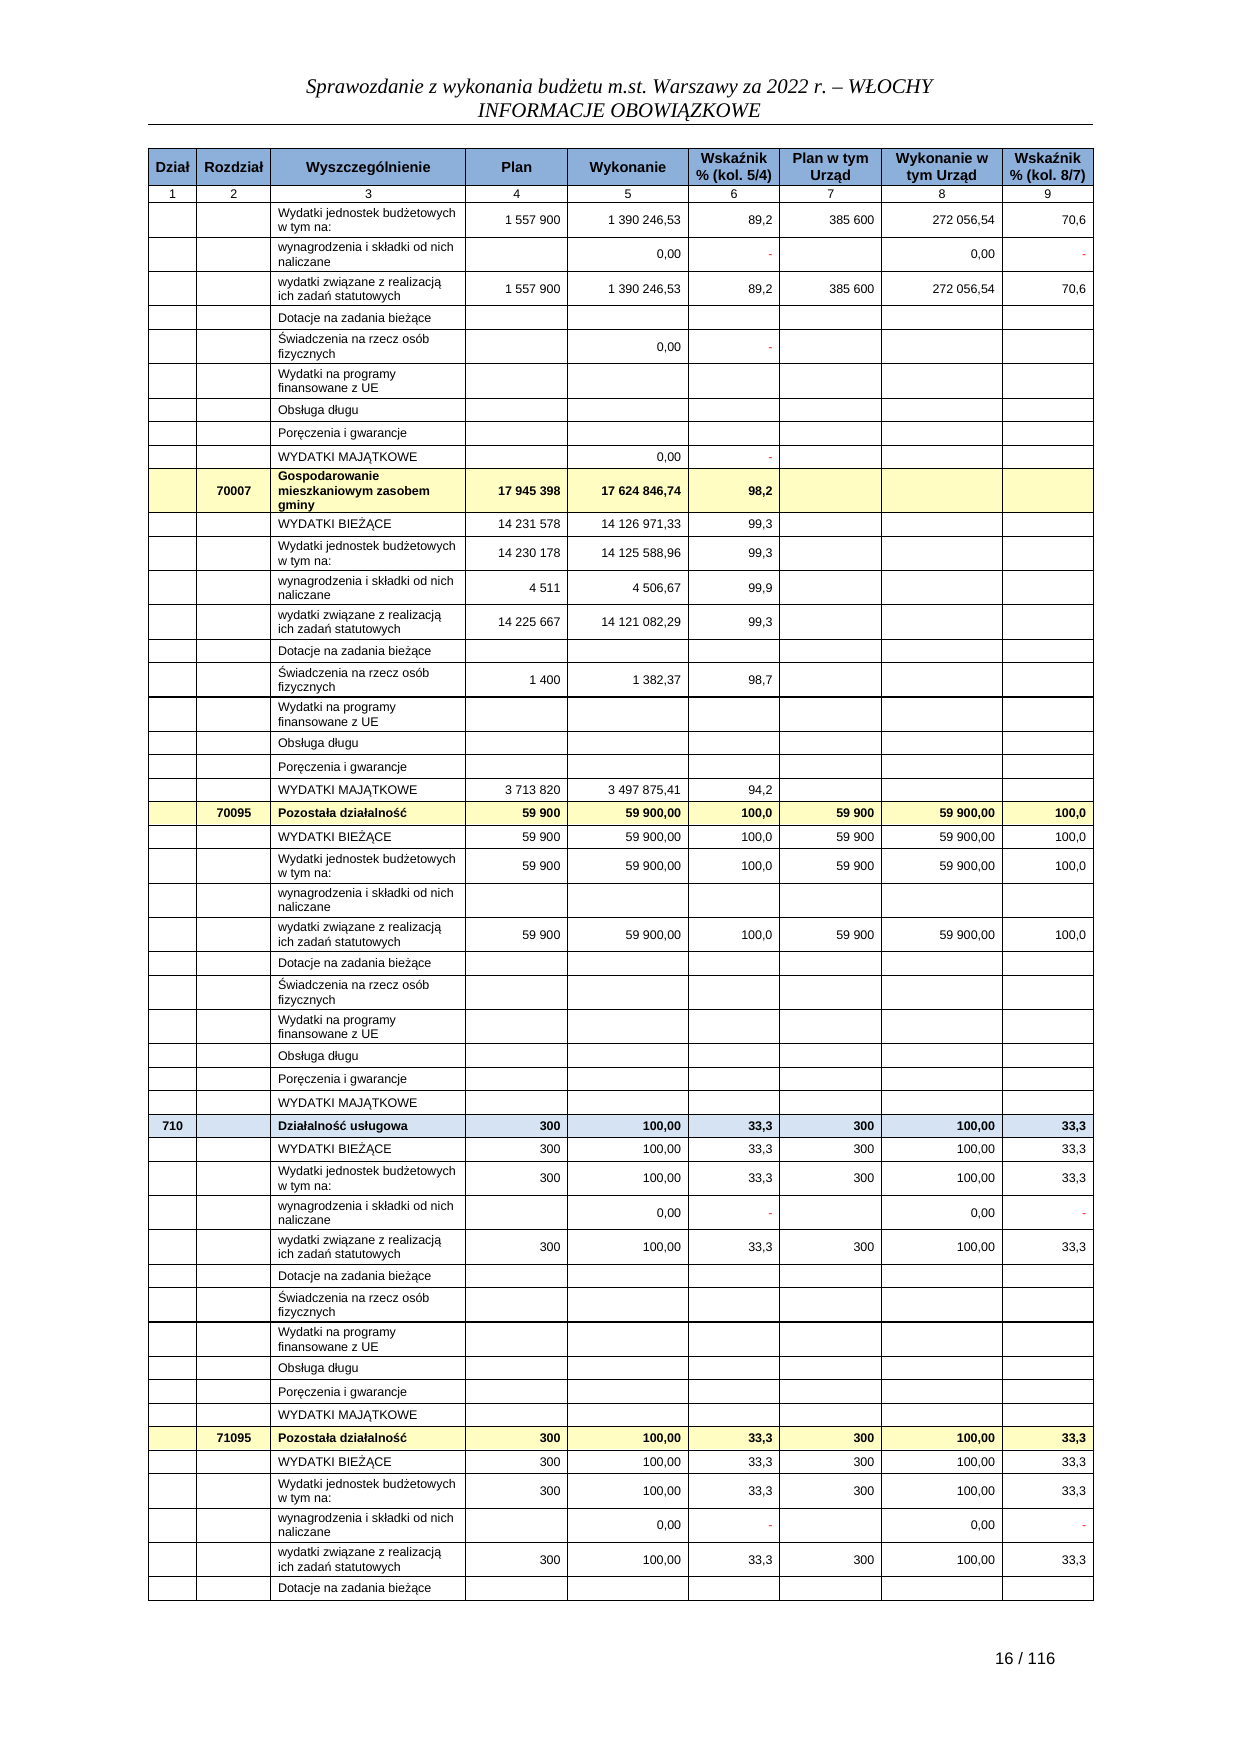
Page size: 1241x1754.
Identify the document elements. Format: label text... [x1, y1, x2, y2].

table_cell 14 225 667 [466, 605, 567, 639]
table_cell [780, 1196, 881, 1229]
table_cell [780, 884, 881, 917]
table_cell [1003, 732, 1093, 754]
table_cell [882, 1380, 1002, 1403]
table_cell 100,00 [882, 1451, 1002, 1473]
table_cell 300 [466, 1427, 567, 1449]
table_cell [197, 1010, 270, 1043]
table_cell [689, 755, 779, 778]
table_cell [197, 1357, 270, 1379]
table_cell 1 [149, 186, 196, 202]
table_cell [882, 1288, 1002, 1321]
table_cell [149, 918, 196, 951]
table_cell [568, 976, 688, 1009]
table_cell [780, 1380, 881, 1403]
table_cell 100,00 [568, 1474, 688, 1507]
table_cell [149, 779, 196, 801]
table_cell Dotacje na zadania bieżące [271, 306, 465, 329]
table_cell [780, 513, 881, 536]
table_cell [780, 399, 881, 421]
table_cell 59 900,00 [568, 802, 688, 824]
table_cell 89,2 [689, 272, 779, 305]
table_cell [780, 1323, 881, 1356]
table_cell [780, 755, 881, 778]
table_cell [689, 1068, 779, 1090]
table_cell 33,3 [1003, 1115, 1093, 1137]
table_cell 100,00 [882, 1230, 1002, 1264]
table_cell [780, 779, 881, 801]
table_header Wykonanie [568, 149, 688, 185]
table_cell [149, 732, 196, 754]
table_cell 94,2 [689, 779, 779, 801]
table_cell [197, 640, 270, 662]
table_cell [149, 537, 196, 570]
table_cell [197, 330, 270, 363]
table_cell [1003, 1010, 1093, 1043]
table_cell [149, 272, 196, 305]
table_cell [149, 1138, 196, 1161]
table_cell 1 390 246,53 [568, 203, 688, 237]
table_cell 33,3 [1003, 1543, 1093, 1576]
table_cell [149, 306, 196, 329]
table_cell [689, 698, 779, 731]
table_cell [466, 1380, 567, 1403]
table_cell Obsługa długu [271, 732, 465, 754]
table_cell 100,0 [1003, 826, 1093, 848]
table_cell [149, 203, 196, 237]
table_cell [882, 306, 1002, 329]
table_cell 100,00 [568, 1138, 688, 1161]
table_cell 33,3 [689, 1162, 779, 1195]
table_cell 272 056,54 [882, 203, 1002, 237]
table_cell [568, 1044, 688, 1067]
table_cell [882, 605, 1002, 639]
table_cell [780, 330, 881, 363]
table_cell wydatki związane z realizacją ich zadań statutowych [271, 605, 465, 639]
table_cell [780, 605, 881, 639]
table_cell [197, 1068, 270, 1090]
table_cell 1 557 900 [466, 272, 567, 305]
table_cell - [1003, 238, 1093, 271]
table_cell 59 900 [466, 826, 567, 848]
table_cell [1003, 663, 1093, 696]
table_cell [149, 1543, 196, 1576]
table_cell 59 900,00 [568, 849, 688, 882]
table_cell [1003, 1068, 1093, 1090]
table_cell [1003, 1577, 1093, 1599]
table_cell 70,6 [1003, 272, 1093, 305]
table_cell [882, 884, 1002, 917]
table_cell 99,3 [689, 605, 779, 639]
table_cell [1003, 952, 1093, 974]
table_cell [149, 1474, 196, 1507]
table_cell [568, 952, 688, 974]
table_cell [882, 1404, 1002, 1426]
table_cell [197, 698, 270, 731]
table_cell 59 900 [466, 802, 567, 824]
table_cell [197, 446, 270, 468]
table_cell [149, 952, 196, 974]
table_cell [882, 537, 1002, 570]
table_cell [1003, 605, 1093, 639]
table_cell 100,0 [689, 826, 779, 848]
table_cell [149, 1427, 196, 1449]
table_cell [197, 272, 270, 305]
table_cell [149, 238, 196, 271]
table_cell Obsługa długu [271, 399, 465, 421]
table_cell 300 [780, 1543, 881, 1576]
table_cell [1003, 1380, 1093, 1403]
table_cell 4 506,67 [568, 571, 688, 604]
table_cell [882, 1265, 1002, 1287]
table_cell [882, 1577, 1002, 1599]
table_cell 14 230 178 [466, 537, 567, 570]
table_cell [882, 1357, 1002, 1379]
table_cell [780, 1577, 881, 1599]
table_cell 300 [466, 1138, 567, 1161]
table_cell Świadczenia na rzecz osób fizycznych [271, 663, 465, 696]
table_cell wynagrodzenia i składki od nich naliczane [271, 1509, 465, 1542]
table_cell Wydatki jednostek budżetowych w tym na: [271, 849, 465, 882]
table_cell Gospodarowanie mieszkaniowym zasobem gminy [271, 469, 465, 512]
table_cell wydatki związane z realizacją ich zadań statutowych [271, 1230, 465, 1264]
table_cell 59 900 [780, 849, 881, 882]
table_cell [780, 732, 881, 754]
table_cell [882, 364, 1002, 398]
table_cell [149, 755, 196, 778]
table_cell Wydatki jednostek budżetowych w tym na: [271, 1162, 465, 1195]
table_cell Poręczenia i gwarancje [271, 755, 465, 778]
table_cell [197, 663, 270, 696]
table_cell [466, 1357, 567, 1379]
table_cell 100,00 [882, 1474, 1002, 1507]
table_cell [466, 1010, 567, 1043]
table_cell [1003, 571, 1093, 604]
table_cell 33,3 [1003, 1474, 1093, 1507]
table_cell [689, 1288, 779, 1321]
table_cell [466, 1068, 567, 1090]
table_cell wynagrodzenia i składki od nich naliczane [271, 238, 465, 271]
table_cell Świadczenia na rzecz osób fizycznych [271, 1288, 465, 1321]
table_cell [1003, 976, 1093, 1009]
table_cell 59 900,00 [882, 802, 1002, 824]
table_cell 59 900,00 [882, 826, 1002, 848]
table_cell [466, 1323, 567, 1356]
table_cell [568, 1068, 688, 1090]
table_cell 14 125 588,96 [568, 537, 688, 570]
table_cell 300 [780, 1115, 881, 1137]
table_cell [780, 306, 881, 329]
table_cell [1003, 755, 1093, 778]
table_cell 59 900 [780, 826, 881, 848]
table_cell 59 900,00 [568, 826, 688, 848]
table_cell [1003, 364, 1093, 398]
table_cell [197, 755, 270, 778]
table_cell [882, 698, 1002, 731]
table_cell WYDATKI BIEŻĄCE [271, 1451, 465, 1473]
table_cell [780, 640, 881, 662]
table_cell [466, 1509, 567, 1542]
table_cell [149, 605, 196, 639]
table_cell [149, 1357, 196, 1379]
table_cell 70007 [197, 469, 270, 512]
table_cell [882, 1044, 1002, 1067]
table_cell [882, 571, 1002, 604]
table_cell [149, 1323, 196, 1356]
table_cell 17 624 846,74 [568, 469, 688, 512]
table_cell 3 497 875,41 [568, 779, 688, 801]
table_cell [780, 1357, 881, 1379]
table_cell [197, 571, 270, 604]
table_cell - [689, 1509, 779, 1542]
table_cell [197, 1044, 270, 1067]
table_cell Wydatki na programy finansowane z UE [271, 1010, 465, 1043]
table_cell [197, 1474, 270, 1507]
table_cell [568, 1577, 688, 1599]
table_cell [149, 884, 196, 917]
table_cell 300 [466, 1543, 567, 1576]
table_cell [197, 1577, 270, 1599]
table_cell 33,3 [689, 1427, 779, 1449]
table_cell [466, 976, 567, 1009]
table_cell [1003, 537, 1093, 570]
table_cell [149, 1068, 196, 1090]
table_cell - [689, 238, 779, 271]
table_cell [197, 1138, 270, 1161]
table_cell Wydatki jednostek budżetowych w tym na: [271, 1474, 465, 1507]
table_cell [689, 1044, 779, 1067]
table_cell [466, 1288, 567, 1321]
table_cell [1003, 1323, 1093, 1356]
table_cell 14 126 971,33 [568, 513, 688, 536]
table_cell [882, 976, 1002, 1009]
table_cell [689, 1380, 779, 1403]
table_cell [466, 238, 567, 271]
table_cell [780, 952, 881, 974]
table_cell [149, 1044, 196, 1067]
table_cell [197, 364, 270, 398]
table_cell [568, 1404, 688, 1426]
table_cell [197, 1230, 270, 1264]
table_cell 6 [689, 186, 779, 202]
table_cell [568, 399, 688, 421]
table_cell [197, 1404, 270, 1426]
table_cell [197, 1091, 270, 1114]
table_cell [466, 732, 567, 754]
table_cell 0,00 [882, 1196, 1002, 1229]
table_cell 100,00 [882, 1138, 1002, 1161]
table_cell [197, 1451, 270, 1473]
table_cell [568, 884, 688, 917]
table_cell - [689, 446, 779, 468]
table_cell [466, 422, 567, 444]
table_cell Działalność usługowa [271, 1115, 465, 1137]
table_cell 0,00 [882, 1509, 1002, 1542]
table_cell 100,00 [568, 1162, 688, 1195]
table_cell 300 [466, 1230, 567, 1264]
table_cell 300 [466, 1474, 567, 1507]
table_cell [689, 1577, 779, 1599]
table_cell [780, 537, 881, 570]
table_cell [197, 513, 270, 536]
table_cell 33,3 [1003, 1427, 1093, 1449]
table_cell 300 [466, 1162, 567, 1195]
table_cell [780, 446, 881, 468]
table_cell [780, 1265, 881, 1287]
table_cell 385 600 [780, 272, 881, 305]
table_cell Dotacje na zadania bieżące [271, 1265, 465, 1287]
table_cell [1003, 513, 1093, 536]
table_cell [149, 422, 196, 444]
table_cell [197, 1196, 270, 1229]
table_cell [689, 640, 779, 662]
table_cell [197, 1543, 270, 1576]
table_cell [149, 663, 196, 696]
table_cell 100,00 [882, 1543, 1002, 1576]
table_cell 385 600 [780, 203, 881, 237]
table_cell [466, 698, 567, 731]
table_cell 100,00 [882, 1427, 1002, 1449]
table_cell 300 [780, 1162, 881, 1195]
table_cell [689, 732, 779, 754]
table_cell [882, 755, 1002, 778]
table_cell 100,00 [568, 1230, 688, 1264]
table_cell [197, 422, 270, 444]
table_cell - [1003, 1509, 1093, 1542]
table_cell Dotacje na zadania bieżące [271, 952, 465, 974]
table_cell [1003, 1091, 1093, 1114]
table_header Wyszczególnienie [271, 149, 465, 185]
table_cell Dotacje na zadania bieżące [271, 640, 465, 662]
table_cell Wydatki jednostek budżetowych w tym na: [271, 537, 465, 570]
table_cell - [689, 1196, 779, 1229]
table_cell WYDATKI MAJĄTKOWE [271, 446, 465, 468]
table_cell Wydatki na programy finansowane z UE [271, 1323, 465, 1356]
table_cell 300 [780, 1451, 881, 1473]
table_cell 0,00 [882, 238, 1002, 271]
table_cell [568, 1380, 688, 1403]
table_cell [149, 1196, 196, 1229]
table_cell 9 [1003, 186, 1093, 202]
table_cell 0,00 [568, 1509, 688, 1542]
table_cell 1 400 [466, 663, 567, 696]
table_cell [568, 1357, 688, 1379]
table_cell [466, 755, 567, 778]
table_cell 100,0 [1003, 802, 1093, 824]
table_cell 33,3 [1003, 1230, 1093, 1264]
table_cell [568, 1288, 688, 1321]
table_cell 100,00 [882, 1162, 1002, 1195]
table_cell 99,9 [689, 571, 779, 604]
table_cell [882, 469, 1002, 512]
table_cell [149, 1010, 196, 1043]
table_cell 5 [568, 186, 688, 202]
table_cell [1003, 330, 1093, 363]
table_cell wynagrodzenia i składki od nich naliczane [271, 884, 465, 917]
table_cell [466, 364, 567, 398]
table_cell [197, 203, 270, 237]
table_cell 100,0 [689, 918, 779, 951]
table_cell Wydatki na programy finansowane z UE [271, 698, 465, 731]
table_cell 33,3 [689, 1230, 779, 1264]
table_cell [780, 698, 881, 731]
table_cell Poręczenia i gwarancje [271, 1380, 465, 1403]
table_cell [1003, 1288, 1093, 1321]
table_cell [882, 446, 1002, 468]
table_cell 100,0 [689, 802, 779, 824]
table_cell [568, 1265, 688, 1287]
table_cell [149, 640, 196, 662]
table_cell WYDATKI MAJĄTKOWE [271, 1404, 465, 1426]
table_cell 100,00 [882, 1115, 1002, 1137]
table_cell 33,3 [689, 1115, 779, 1137]
table_cell WYDATKI BIEŻĄCE [271, 513, 465, 536]
table_cell WYDATKI MAJĄTKOWE [271, 779, 465, 801]
table_cell [1003, 306, 1093, 329]
table_cell [780, 1288, 881, 1321]
table_cell 99,3 [689, 537, 779, 570]
table_cell [466, 1091, 567, 1114]
table_cell [689, 306, 779, 329]
table_cell [149, 1230, 196, 1264]
table_cell [197, 1323, 270, 1356]
table_cell [466, 1404, 567, 1426]
table_cell 59 900,00 [882, 849, 1002, 882]
table_cell 300 [466, 1115, 567, 1137]
table_cell 100,00 [568, 1451, 688, 1473]
table_cell 1 382,37 [568, 663, 688, 696]
table_cell - [1003, 1196, 1093, 1229]
table_cell [149, 446, 196, 468]
table_cell [197, 826, 270, 848]
table_cell [149, 330, 196, 363]
table_cell 100,0 [689, 849, 779, 882]
table_cell Świadczenia na rzecz osób fizycznych [271, 976, 465, 1009]
table_cell 710 [149, 1115, 196, 1137]
table_cell [466, 952, 567, 974]
table_cell 33,3 [1003, 1138, 1093, 1161]
table_cell [149, 1577, 196, 1599]
table_cell WYDATKI BIEŻĄCE [271, 826, 465, 848]
table_cell 4 [466, 186, 567, 202]
table_cell 0,00 [568, 1196, 688, 1229]
table_cell [1003, 422, 1093, 444]
table_cell [149, 1091, 196, 1114]
table_cell [197, 884, 270, 917]
table_cell [882, 1010, 1002, 1043]
table_cell [780, 1010, 881, 1043]
table_cell 99,3 [689, 513, 779, 536]
table_cell [149, 1380, 196, 1403]
table_cell 89,2 [689, 203, 779, 237]
table_cell [149, 1288, 196, 1321]
table_cell [149, 826, 196, 848]
table_cell 0,00 [568, 446, 688, 468]
table_cell Poręczenia i gwarancje [271, 1068, 465, 1090]
table_cell [197, 537, 270, 570]
table_cell [1003, 640, 1093, 662]
table_cell 33,3 [689, 1543, 779, 1576]
table_cell [780, 1044, 881, 1067]
table_cell Świadczenia na rzecz osób fizycznych [271, 330, 465, 363]
table_cell [568, 306, 688, 329]
table_cell [689, 1265, 779, 1287]
table_cell WYDATKI MAJĄTKOWE [271, 1091, 465, 1114]
table_cell WYDATKI BIEŻĄCE [271, 1138, 465, 1161]
table_cell [197, 1115, 270, 1137]
table_cell [466, 446, 567, 468]
table_cell [568, 755, 688, 778]
table_cell [568, 698, 688, 731]
table_cell 300 [780, 1138, 881, 1161]
table_cell [149, 364, 196, 398]
table_cell 59 900,00 [568, 918, 688, 951]
table_cell [149, 1404, 196, 1426]
table_cell [568, 1091, 688, 1114]
table_header Wykonanie w tym Urząd [882, 149, 1002, 185]
table_cell [466, 884, 567, 917]
table_cell [1003, 1044, 1093, 1067]
table_cell [149, 976, 196, 1009]
table_cell [149, 849, 196, 882]
table_cell [149, 1509, 196, 1542]
table_cell [149, 1451, 196, 1473]
table_cell 300 [780, 1230, 881, 1264]
table_cell [197, 1265, 270, 1287]
table_cell [466, 1577, 567, 1599]
table_cell 300 [780, 1427, 881, 1449]
table_cell [689, 1404, 779, 1426]
table_cell [689, 1010, 779, 1043]
table_cell wydatki związane z realizacją ich zadań statutowych [271, 1543, 465, 1576]
table_cell [882, 330, 1002, 363]
table_cell [1003, 779, 1093, 801]
table_cell wydatki związane z realizacją ich zadań statutowych [271, 272, 465, 305]
table_cell [466, 330, 567, 363]
table_cell Wydatki na programy finansowane z UE [271, 364, 465, 398]
table_cell [466, 1196, 567, 1229]
table_cell [882, 1068, 1002, 1090]
table_cell [568, 364, 688, 398]
table_cell [780, 364, 881, 398]
table_cell [568, 732, 688, 754]
table_cell wydatki związane z realizacją ich zadań statutowych [271, 918, 465, 951]
table_cell [1003, 446, 1093, 468]
table_cell [780, 238, 881, 271]
table_cell 14 231 578 [466, 513, 567, 536]
table_cell [780, 1509, 881, 1542]
table_cell [689, 364, 779, 398]
table_cell [149, 469, 196, 512]
table_cell [780, 1068, 881, 1090]
table_cell 0,00 [568, 330, 688, 363]
table_cell [1003, 698, 1093, 731]
table_cell 59 900,00 [882, 918, 1002, 951]
table_cell [780, 1091, 881, 1114]
table_cell [882, 732, 1002, 754]
table_cell [1003, 399, 1093, 421]
table_cell [689, 399, 779, 421]
table_header Rozdział [197, 149, 270, 185]
table_cell [149, 802, 196, 824]
table_cell [1003, 884, 1093, 917]
table_cell [689, 1357, 779, 1379]
table_cell 100,00 [568, 1427, 688, 1449]
table_cell [466, 640, 567, 662]
table_cell [1003, 1357, 1093, 1379]
table_cell 98,7 [689, 663, 779, 696]
table_cell [466, 399, 567, 421]
table_cell [689, 422, 779, 444]
table_cell - [689, 330, 779, 363]
table_cell 4 511 [466, 571, 567, 604]
table_cell [197, 1380, 270, 1403]
table_cell [1003, 1265, 1093, 1287]
table_cell [568, 422, 688, 444]
table_cell Pozostała działalność [271, 802, 465, 824]
table_cell [197, 605, 270, 639]
table_cell 14 121 082,29 [568, 605, 688, 639]
table_cell 59 900 [466, 849, 567, 882]
table_cell [197, 1288, 270, 1321]
table_cell [882, 513, 1002, 536]
table_cell 100,0 [1003, 918, 1093, 951]
table_cell [780, 469, 881, 512]
table_cell 100,00 [568, 1543, 688, 1576]
table_cell [568, 1010, 688, 1043]
table_cell wynagrodzenia i składki od nich naliczane [271, 1196, 465, 1229]
table_cell 8 [882, 186, 1002, 202]
table_cell 33,3 [689, 1451, 779, 1473]
table_cell [882, 1091, 1002, 1114]
table_cell [780, 976, 881, 1009]
table_cell [882, 422, 1002, 444]
table_cell [882, 1323, 1002, 1356]
table_cell [149, 399, 196, 421]
table_cell [568, 1323, 688, 1356]
table_cell Dotacje na zadania bieżące [271, 1577, 465, 1599]
table_header Wskaźnik % (kol. 5/4) [689, 149, 779, 185]
table_cell [689, 952, 779, 974]
table_cell [568, 640, 688, 662]
table_cell 1 557 900 [466, 203, 567, 237]
table_cell [197, 849, 270, 882]
table_cell [780, 1404, 881, 1426]
table_cell [149, 513, 196, 536]
table_cell wynagrodzenia i składki od nich naliczane [271, 571, 465, 604]
table_cell [466, 1044, 567, 1067]
table_cell [780, 422, 881, 444]
table_cell 1 390 246,53 [568, 272, 688, 305]
table_cell [149, 571, 196, 604]
table_cell Obsługa długu [271, 1357, 465, 1379]
table_cell [689, 884, 779, 917]
table_cell [882, 399, 1002, 421]
table_cell 3 713 820 [466, 779, 567, 801]
table_cell [689, 1323, 779, 1356]
table_cell [197, 399, 270, 421]
table_cell 59 900 [780, 918, 881, 951]
table_cell 7 [780, 186, 881, 202]
table_cell [149, 1162, 196, 1195]
table_cell 33,3 [689, 1474, 779, 1507]
table_cell 100,00 [568, 1115, 688, 1137]
table_cell 300 [466, 1451, 567, 1473]
table_cell [197, 1162, 270, 1195]
table_cell [197, 918, 270, 951]
table_header Dział [149, 149, 196, 185]
table_cell Poręczenia i gwarancje [271, 422, 465, 444]
table_cell 33,3 [689, 1138, 779, 1161]
table_cell [1003, 469, 1093, 512]
table_cell [882, 640, 1002, 662]
table_cell 71095 [197, 1427, 270, 1449]
table_cell [197, 732, 270, 754]
table_header Wskaźnik % (kol. 8/7) [1003, 149, 1093, 185]
table_cell [197, 779, 270, 801]
table_cell [882, 779, 1002, 801]
table_cell 70095 [197, 802, 270, 824]
table_cell 3 [271, 186, 465, 202]
table_cell 98,2 [689, 469, 779, 512]
table_cell 59 900 [780, 802, 881, 824]
table_cell [689, 1091, 779, 1114]
table_cell 17 945 398 [466, 469, 567, 512]
table_cell [466, 1265, 567, 1287]
table_cell [780, 663, 881, 696]
table_cell 59 900 [466, 918, 567, 951]
table_cell Obsługa długu [271, 1044, 465, 1067]
table_cell [149, 1265, 196, 1287]
table_cell 100,0 [1003, 849, 1093, 882]
table_cell [197, 238, 270, 271]
table_cell 33,3 [1003, 1162, 1093, 1195]
table_header Plan w tym Urząd [780, 149, 881, 185]
table_cell [197, 306, 270, 329]
table_cell [197, 1509, 270, 1542]
table_cell Wydatki jednostek budżetowych w tym na: [271, 203, 465, 237]
table_cell 70,6 [1003, 203, 1093, 237]
table_cell [689, 976, 779, 1009]
table_header Plan [466, 149, 567, 185]
table_cell Pozostała działalność [271, 1427, 465, 1449]
table_cell [197, 976, 270, 1009]
table_cell 272 056,54 [882, 272, 1002, 305]
table_cell 33,3 [1003, 1451, 1093, 1473]
table_cell [882, 952, 1002, 974]
table_cell 300 [780, 1474, 881, 1507]
table_cell [1003, 1404, 1093, 1426]
table_cell 2 [197, 186, 270, 202]
table_cell [882, 663, 1002, 696]
table_cell [780, 571, 881, 604]
table_cell [149, 698, 196, 731]
table_cell [466, 306, 567, 329]
table_cell 0,00 [568, 238, 688, 271]
table_cell [197, 952, 270, 974]
